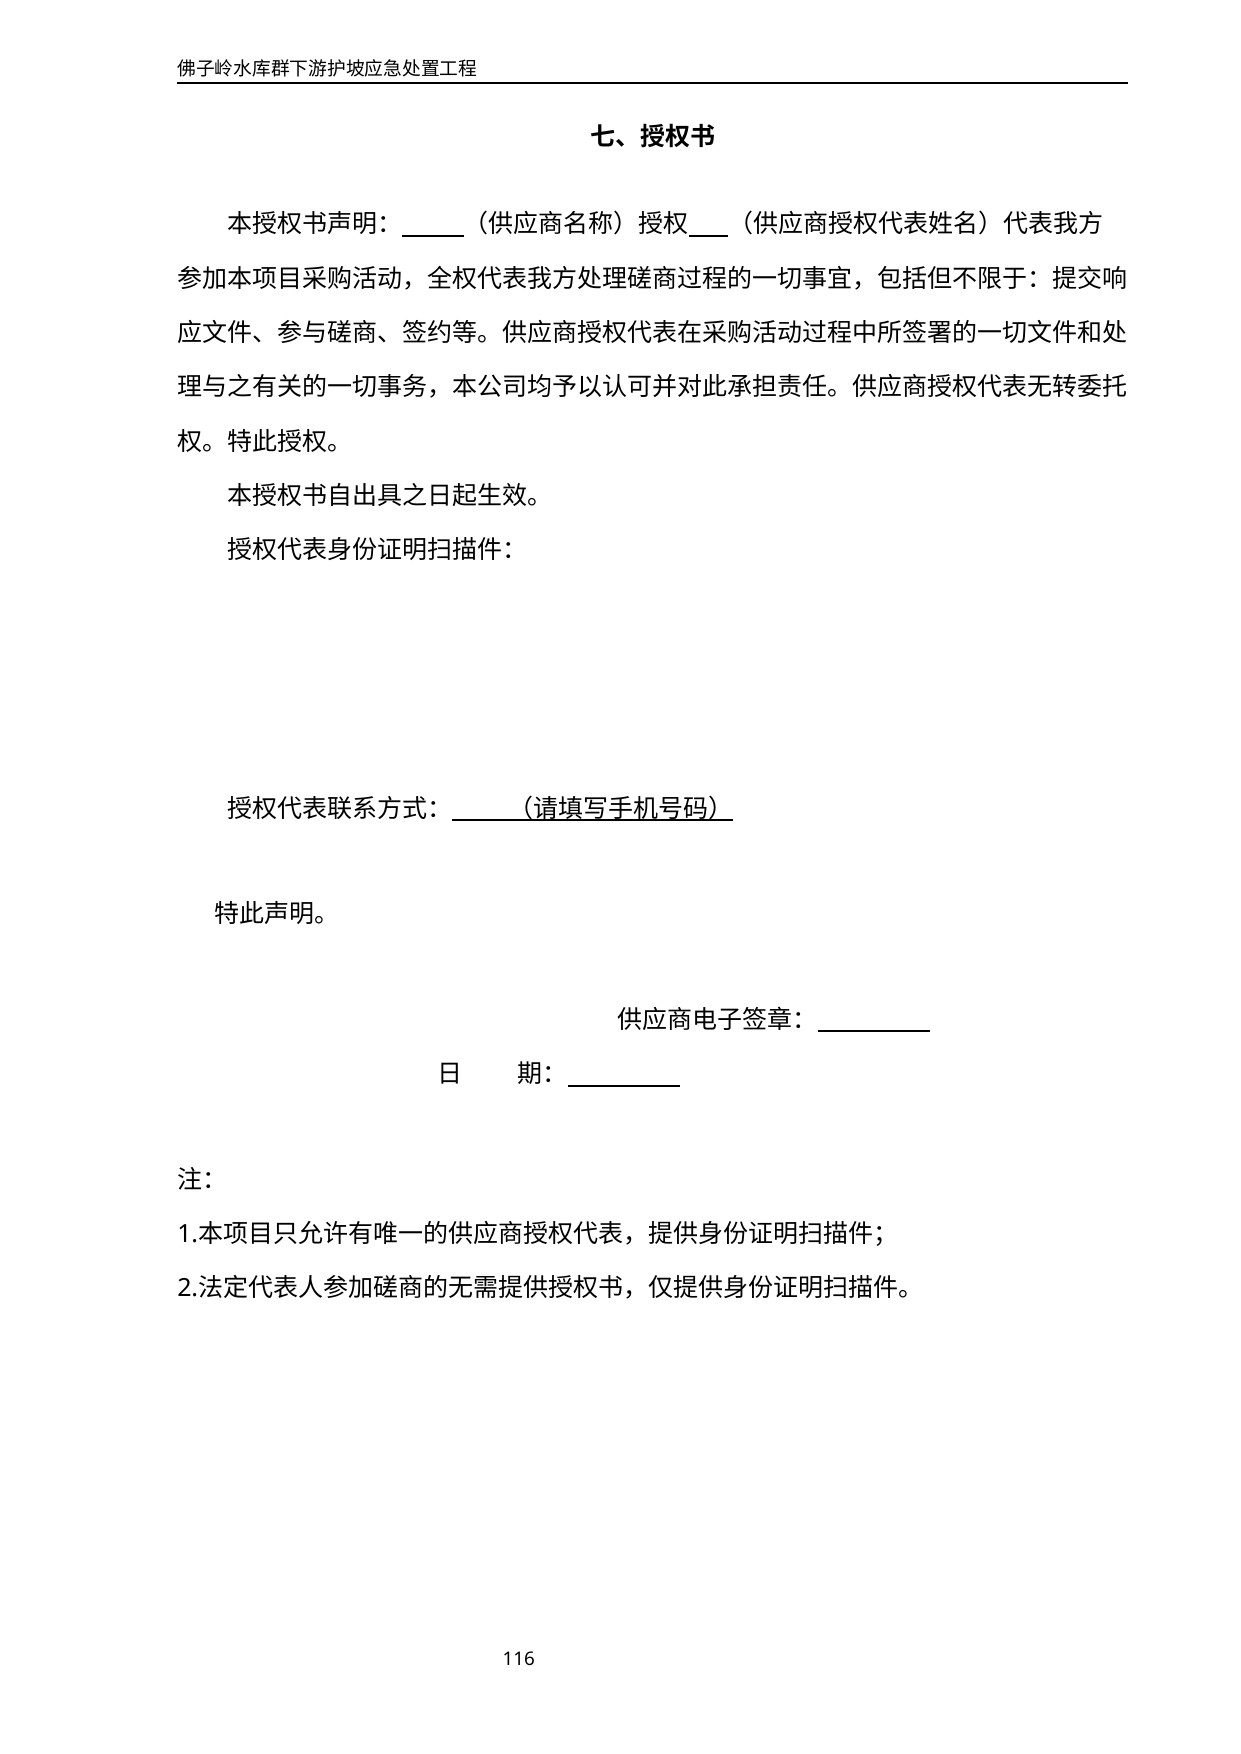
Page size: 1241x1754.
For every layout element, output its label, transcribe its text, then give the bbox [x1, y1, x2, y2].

text 本授权书声明： （供应商名称）授权 （供应商授权代表姓名）代表我方参加本项目采购活动，全权代表我方处理磋商过程的一切事宜，包括但不限于：提交响应文件、参与磋商、签约等。供应商授权代表在采购活动过程中所签署的一切文件和处理与之有关的一切事务，本公司均予以认可并对此承担责任。供应商授权代表无转委托权。特此授权。 [177, 204, 1128, 457]
text 七、授权书 [177, 116, 1128, 153]
text 日 期： [177, 1054, 1128, 1090]
text 授权代表身份证明扫描件： [177, 530, 1128, 566]
text 供应商电子签章： [177, 999, 1128, 1036]
text 特此声明。 [177, 894, 1128, 930]
text 2.法定代表人参加磋商的无需提供授权书，仅提供身份证明扫描件。 [177, 1268, 1128, 1304]
text 1.本项目只允许有唯一的供应商授权代表，提供身份证明扫描件； [177, 1213, 1128, 1250]
text 授权代表联系方式： （请填写手机号码） [177, 788, 1128, 825]
text 注： [177, 1159, 1128, 1195]
text 本授权书自出具之日起生效。 [177, 476, 1128, 512]
